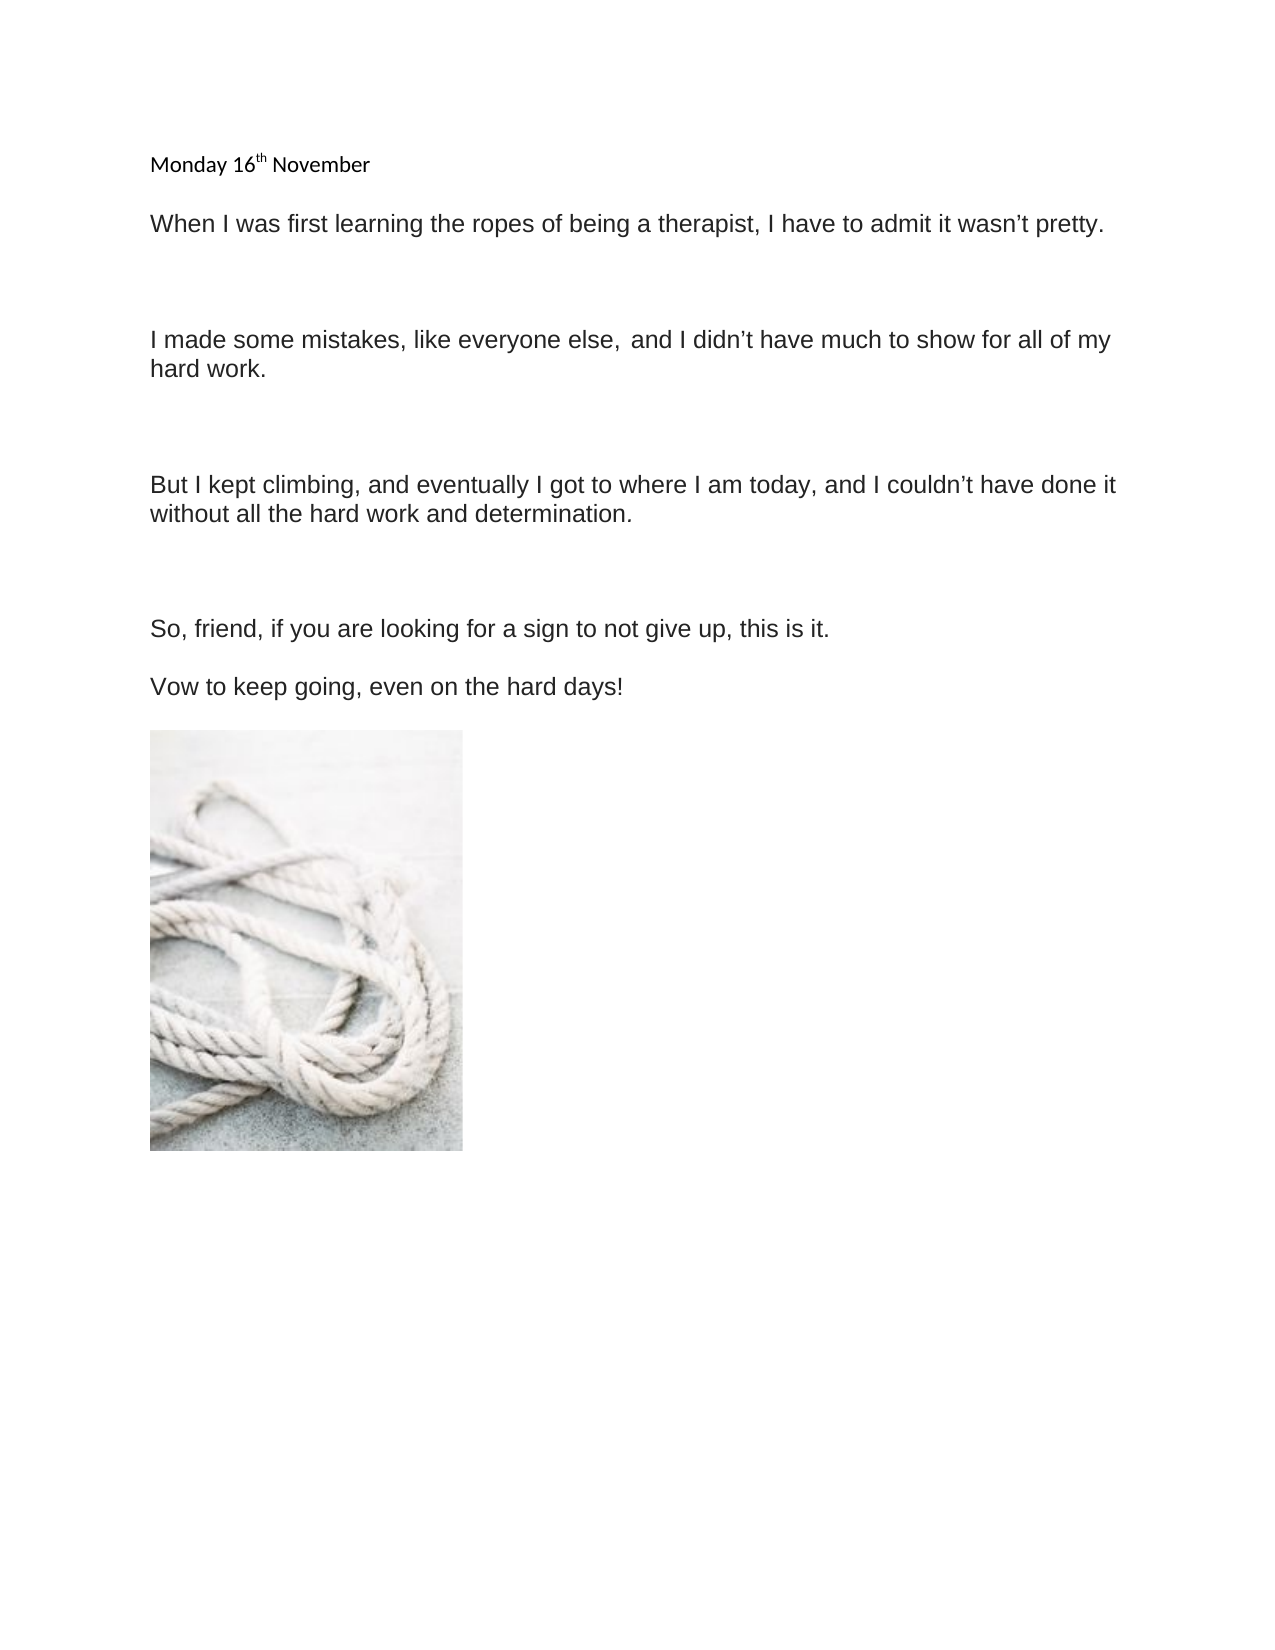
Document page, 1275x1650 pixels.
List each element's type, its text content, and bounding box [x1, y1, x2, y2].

picture [150, 730, 463, 1151]
text I made some mistakes, like everyone else, and I didn’t have much to show for all of my hard work. [150, 325, 1125, 383]
text Monday 16th November [150, 150, 1125, 178]
text So, friend, if you are looking for a sign to not give up, this is it. [150, 614, 1125, 643]
text But I kept climbing, and eventually I got to where I am today, and I couldn’t have done it without all the hard work and determination. [150, 470, 1125, 527]
text When I was first learning the ropes of being a therapist, I have to admit it wasn’t pretty. [150, 209, 1125, 238]
text Vow to keep going, even on the hard days! [150, 672, 1125, 701]
